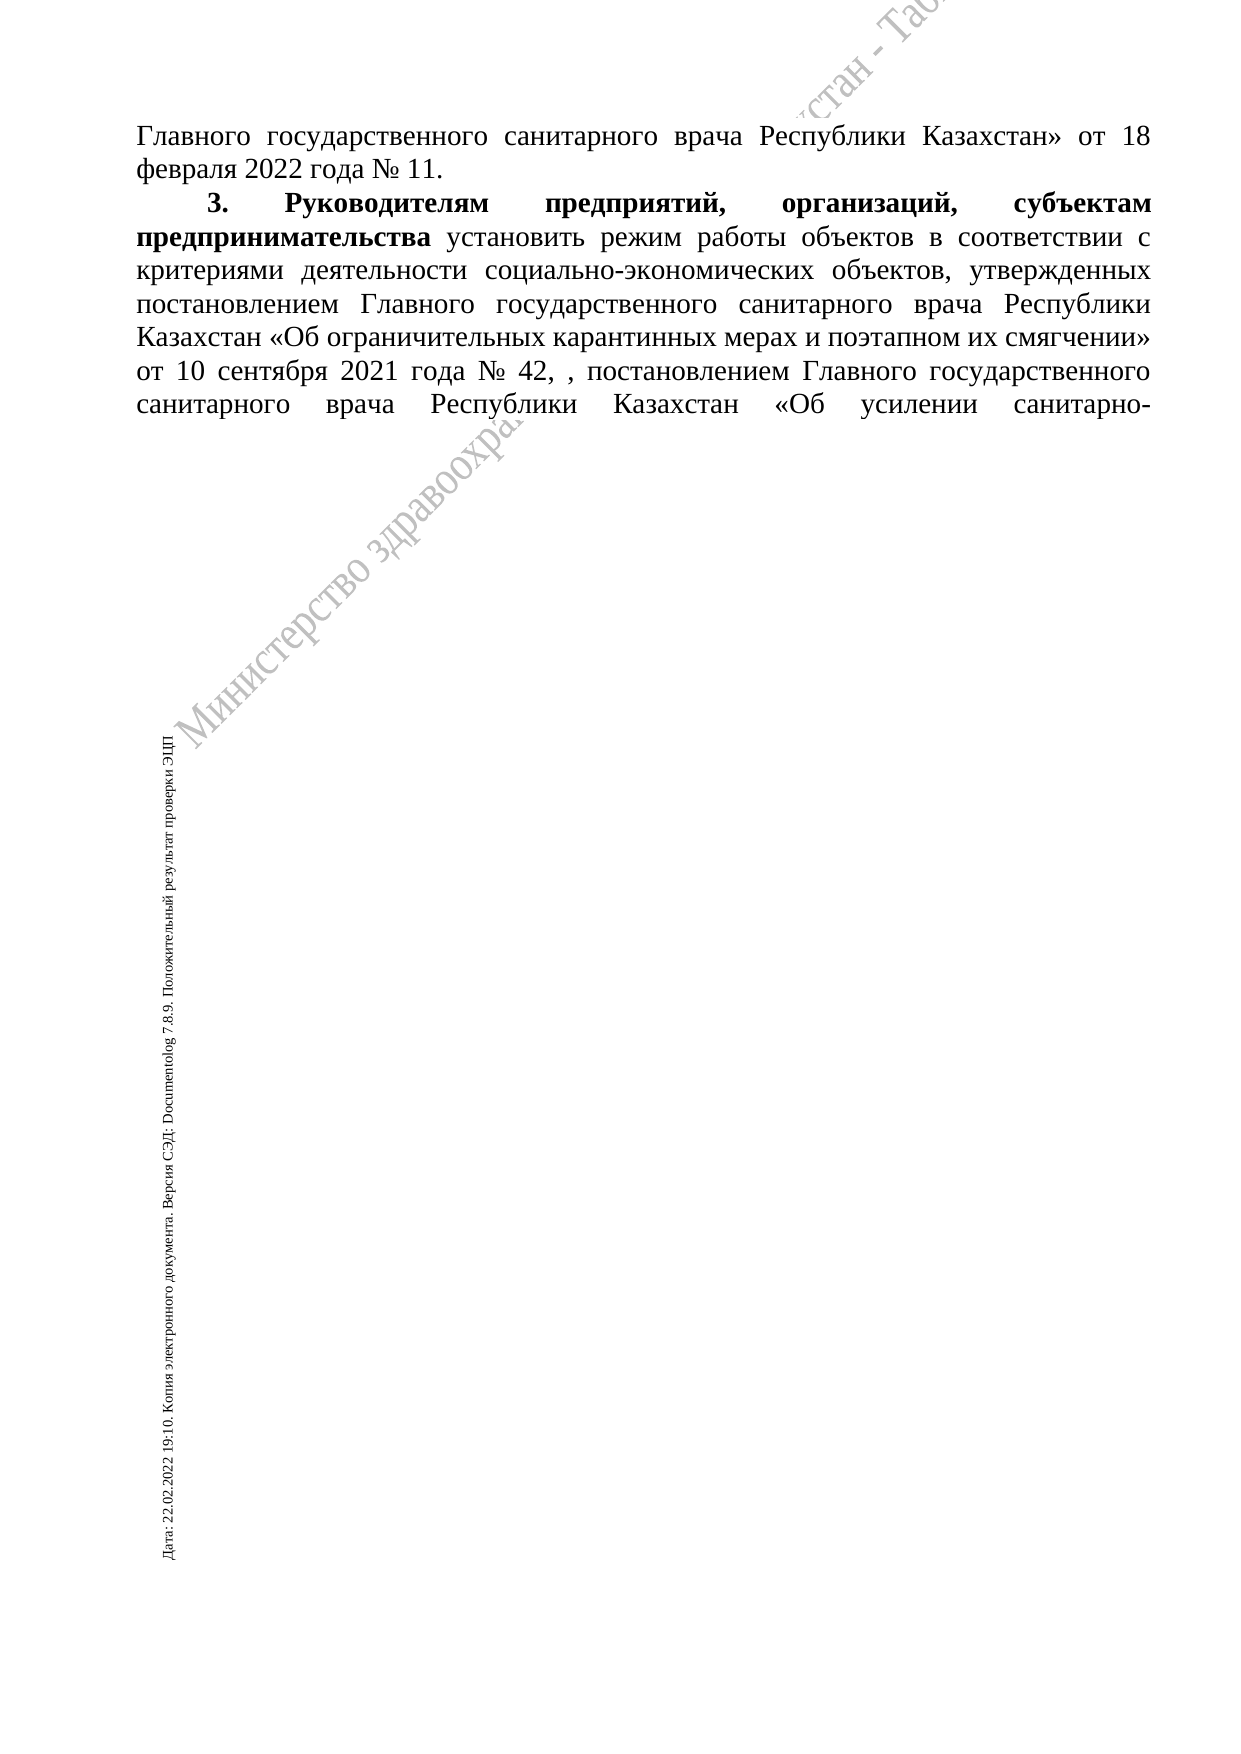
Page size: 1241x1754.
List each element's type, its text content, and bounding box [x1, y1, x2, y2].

text - постановления Главного государственного санитарного врача Республики Казахстан «О внесении изменений и дополнений в некоторые постановления Главного государственного санитарного врача Республики Казахстан» от 18 февраля 2022 года № 11. [136, 118, 1152, 185]
text 3. Руководителям предприятий, организаций, субъектам предпринимательства установить режим работы объектов в соответствии с критериями деятельности социально-экономических объектов, утвержденных постановлением Главного государственного санитарного врача Республики Казахстан «Об ограничительных карантинных мерах и поэтапном их смягчении» от 10 сентября 2021 года № 42, , постановлением Главного государственного санитарного врача Республики Казахстан «Об усилении санитарно-противоэпидемических мероприятий в организациях образования и внесении изменений в постановления Главного государственного санитарного врача Республики Казахстан от 10 сентября 2021 года № 42, от 13 января 2022 года № 1» от 21 января 2022 года № 5, постановлением Главного государственного санитарного врача Республики Казахстан «О внедрении проекта «Ashyq» от 18 февраля 2022 года № 10 в зависмости от «Матрицы оценки эпидемиологической ситуации» в Республике Казахстан. [136, 185, 1152, 419]
